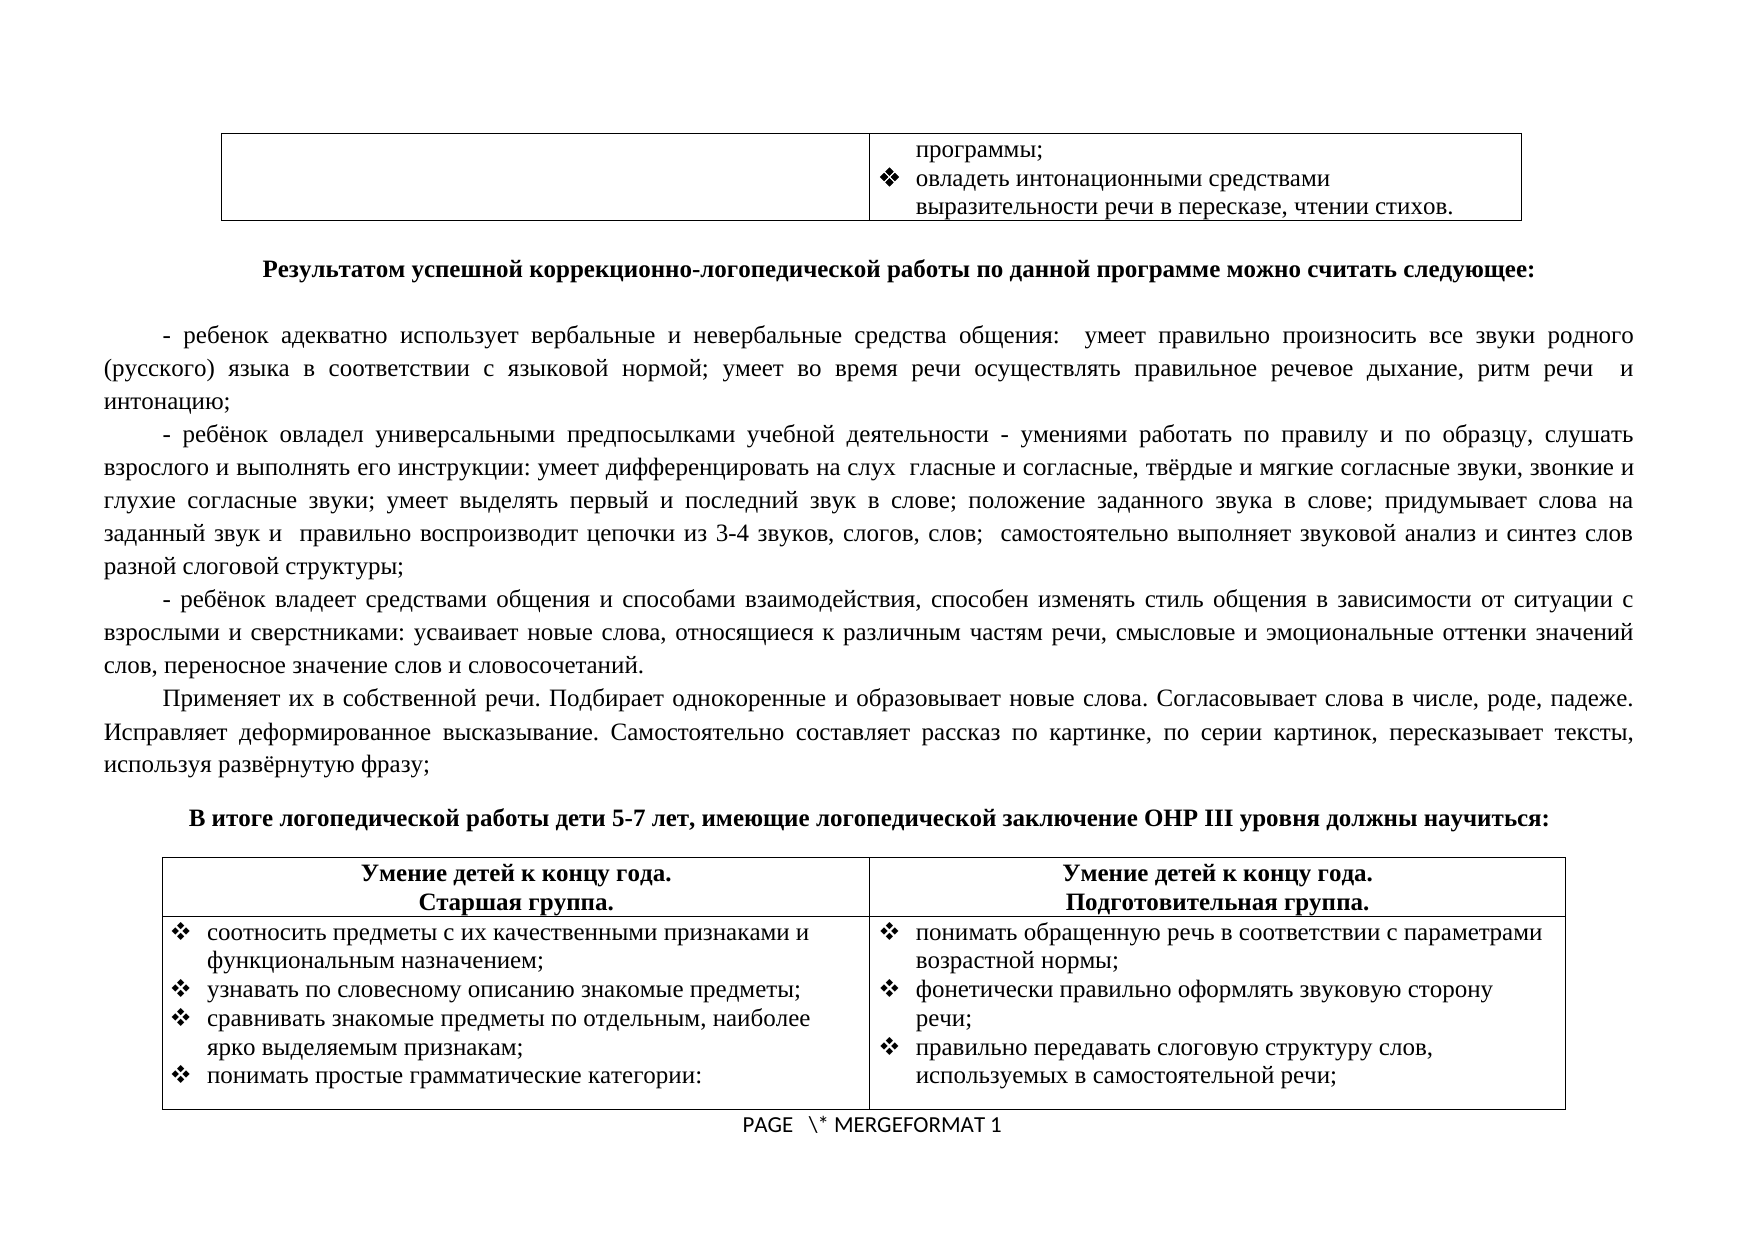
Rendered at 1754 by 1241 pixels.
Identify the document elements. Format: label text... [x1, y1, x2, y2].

table_header Умение детей к концу года. Подготовительная группа. [870, 858, 1565, 916]
text - ребенок адекватно использует вербальные и невербальные средства общения: умеет правильно произносить все звуки родного (русского) языка в соответствии с языковой нормой; умеет во время речи осуществлять правильное речевое дыхание, ритм речи и интонацию; [103, 320, 1636, 415]
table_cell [870, 134, 1521, 220]
text - ребёнок владеет средствами общения и способами взаимодействия, способен изменять стиль общения в зависимости от ситуации с взрослыми и сверстниками: усваивает новые слова, относящиеся к различным частям речи, смысловые и эмоциональные оттенки значений слов, переносное значение слов и словосочетаний. [103, 584, 1636, 679]
text В итоге логопедической работы дети 5-7 лет, имеющие логопедической заключение ОНР III уровня должны научиться: [103, 803, 1636, 832]
text Применяет их в собственной речи. Подбирает однокоренные и образовывает новые слова. Согласовывает слова в числе, роде, падеже. Исправляет деформированное высказывание. Самостоятельно составляет рассказ по картинке, по серии картинок, пересказывает тексты, используя развёрнутую фразу; [103, 683, 1636, 778]
text - ребёнок овладел универсальными предпосылками учебной деятельности - умениями работать по правилу и по образцу, слушать взрослого и выполнять его инструкции: умеет дифференцировать на слух гласные и согласные, твёрдые и мягкие согласные звуки, звонкие и глухие согласные звуки; умеет выделять первый и последний звук в слове; положение заданного звука в слове; придумывает слова на заданный звук и правильно воспроизводит цепочки из 3-4 звуков, слогов, слов; самостоятельно выполняет звуковой анализ и синтез слов разной слоговой структуры; [103, 419, 1636, 580]
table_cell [870, 917, 1565, 1109]
text Результатом успешной коррекционно-логопедической работы по данной программе можно считать следующее: [103, 254, 1636, 283]
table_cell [163, 917, 869, 1109]
table_header Умение детей к концу года. Старшая группа. [163, 858, 869, 916]
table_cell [222, 134, 869, 220]
